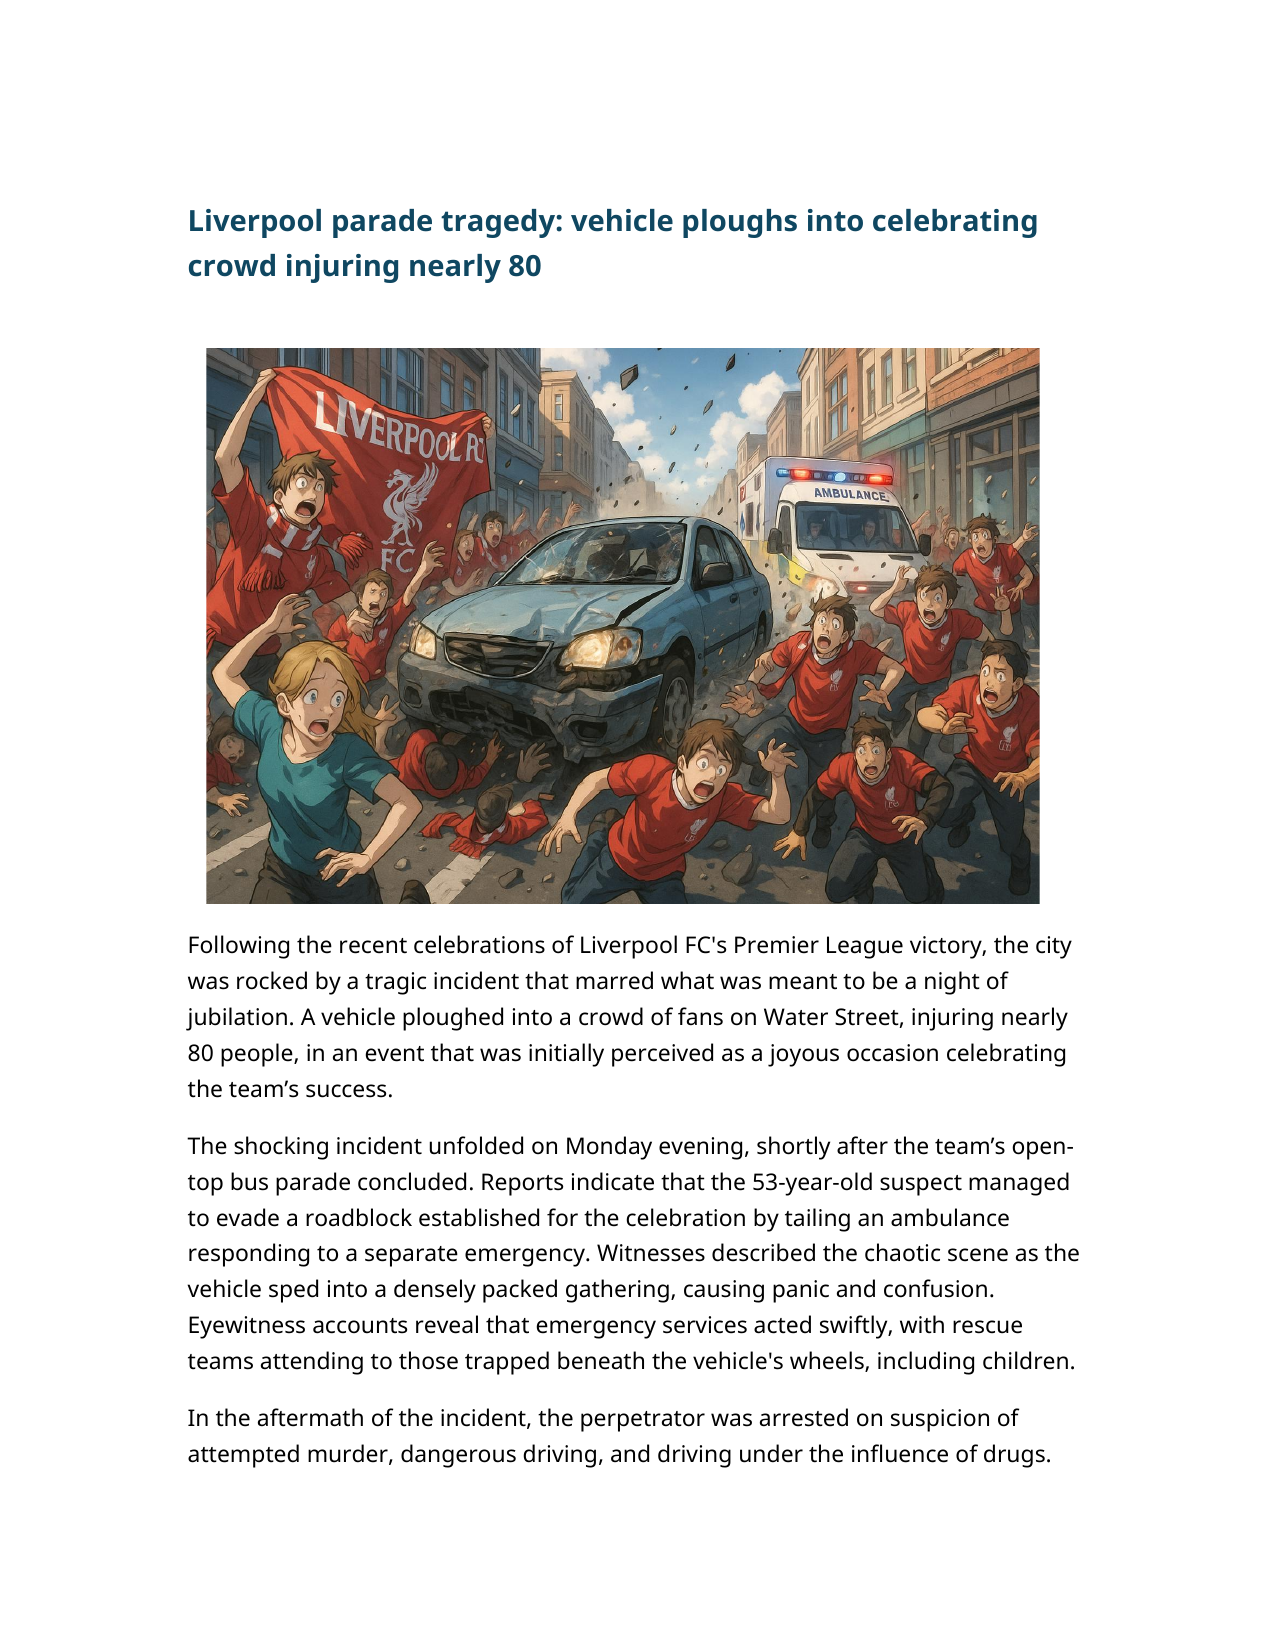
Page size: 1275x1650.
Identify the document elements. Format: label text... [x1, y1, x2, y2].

text Following the recent celebrations of Liverpool FC's Premier League victory, the city was rocked by a tragic incident that marred what was meant to be a night of jubilation. A vehicle ploughed into a crowd of fans on Water Street, injuring nearly 80 people, in an event that was initially perceived as a joyous occasion celebrating the team’s success. [187, 929, 1087, 1104]
picture [206, 348, 1040, 904]
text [187, 1402, 1087, 1469]
text The shocking incident unfolded on Monday evening, shortly after the team’s open-top bus parade concluded. Reports indicate that the 53-year-old suspect managed to evade a roadblock established for the celebration by tailing an ambulance responding to a separate emergency. Witnesses described the chaotic scene as the vehicle sped into a densely packed gathering, causing panic and confusion. Eyewitness accounts reveal that emergency services acted swiftly, with rescue teams attending to those trapped beneath the vehicle's wheels, including children. [187, 1129, 1087, 1376]
subtitle Liverpool parade tragedy: vehicle ploughs into celebrating crowd injuring nearly 80 [187, 200, 1087, 285]
